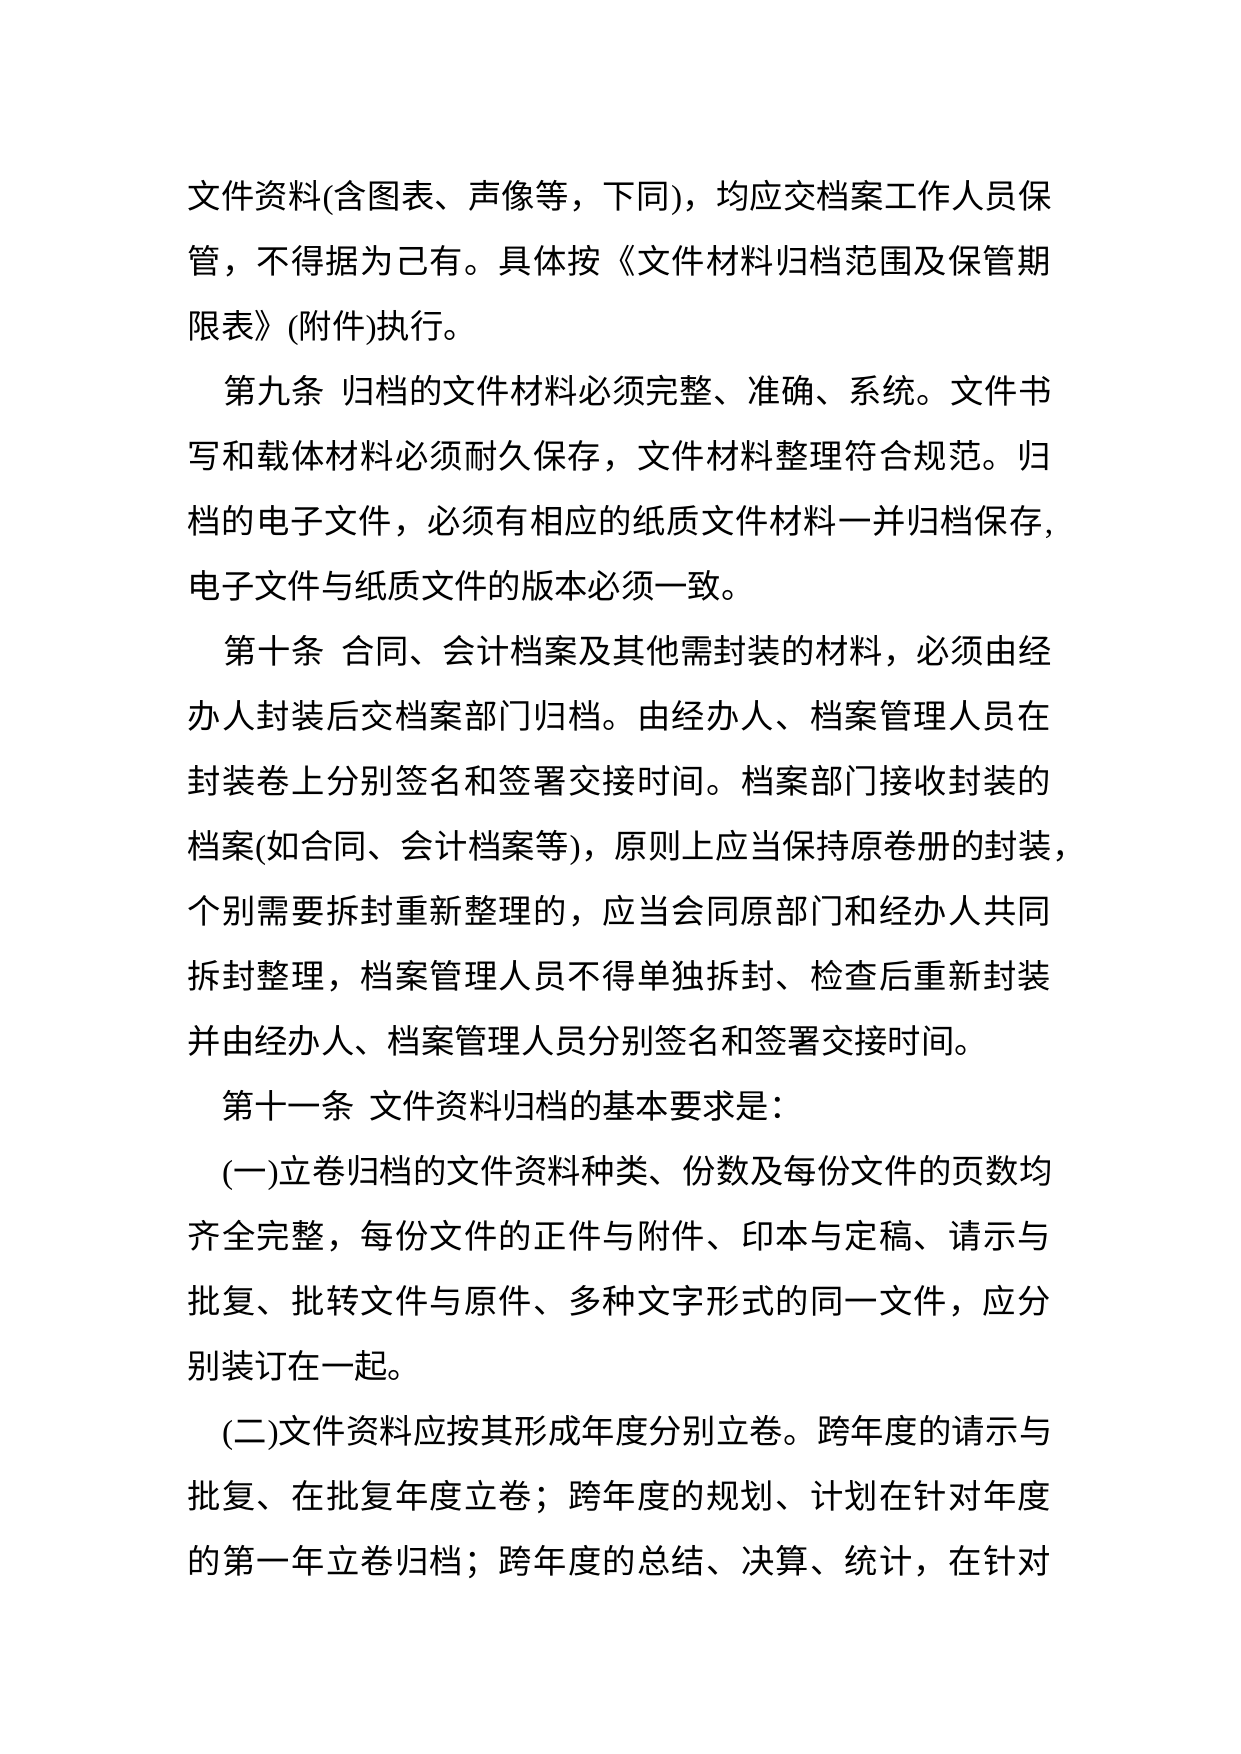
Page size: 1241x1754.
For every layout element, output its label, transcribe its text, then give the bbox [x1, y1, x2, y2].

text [187, 162, 1053, 357]
text (一)立卷归档的文件资料种类、份数及每份文件的页数均齐全完整，每份文件的正件与附件、印本与定稿、请示与批复、批转文件与原件、多种文字形式的同一文件，应分别装订在一起。 [187, 1137, 1053, 1397]
text 第九条 归档的文件材料必须完整、准确、系统。文件书写和载体材料必须耐久保存，文件材料整理符合规范。归档的电子文件，必须有相应的纸质文件材料一并归档保存,电子文件与纸质文件的版本必须一致。 [187, 357, 1053, 617]
text 第十条 合同、会计档案及其他需封装的材料，必须由经办人封装后交档案部门归档。由经办人、档案管理人员在封装卷上分别签名和签署交接时间。档案部门接收封装的档案(如合同、会计档案等)，原则上应当保持原卷册的封装，个别需要拆封重新整理的，应当会同原部门和经办人共同拆封整理，档案管理人员不得单独拆封、检查后重新封装并由经办人、档案管理人员分别签名和签署交接时间。 [187, 617, 1053, 1072]
text 第十一条 文件资料归档的基本要求是： [187, 1072, 1053, 1137]
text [187, 1397, 1053, 1592]
